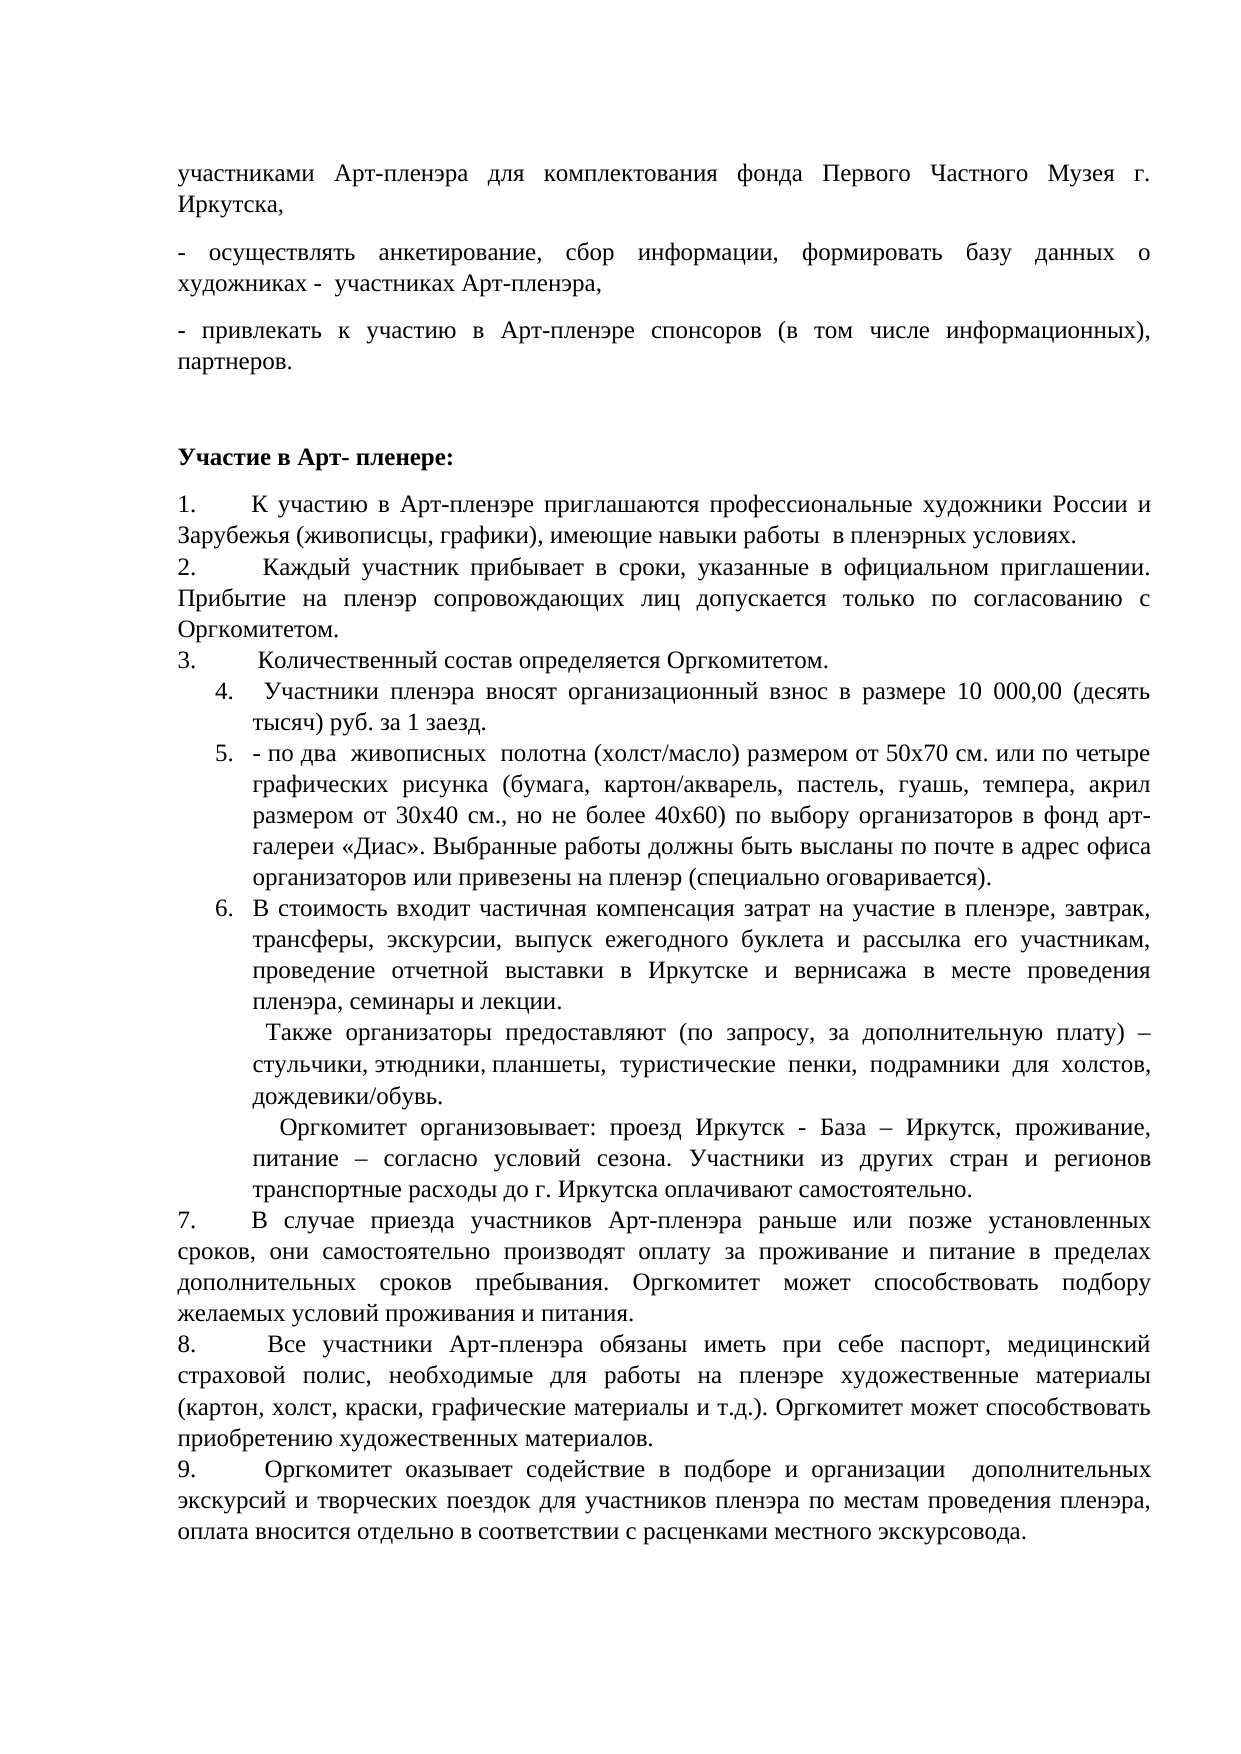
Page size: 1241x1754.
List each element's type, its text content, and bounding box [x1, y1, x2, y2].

text Участие в Арт- пленере: [177, 442, 1152, 471]
list - по два живописных полотна (холст/масло) размером от 50х70 см. или по четыре графических рисунка (бумага, картон/акварель, пастель, гуашь, темпера, акрил размером от 30х40 см., но не более 40х60) по выбору организаторов в фонд арт-галереи «Диас». Выбранные работы должны быть высланы по почте в адрес офиса организаторов или привезены на пленэр (специально оговаривается). [215, 738, 1152, 891]
list В случае приезда участников Арт-пленэра раньше или позже установленных сроков, они самостоятельно производят оплату за проживание и питание в пределах дополнительных сроков пребывания. Оргкомитет может способствовать подбору желаемых условий проживания и питания. [177, 1205, 1152, 1327]
text - привлекать к участию в Арт-пленэре спонсоров (в том числе информационных), партнеров. [177, 315, 1152, 375]
list К участию в Арт-пленэре приглашаются профессиональные художники России и Зарубежья (живописцы, графики), имеющие навыки работы в пленэрных условиях. [177, 489, 1152, 549]
list В стоимость входит частичная компенсация затрат на участие в пленэре, завтрак, трансферы, экскурсии, выпуск ежегодного буклета и рассылка его участникам, проведение отчетной выставки в Иркутске и вернисажа в месте проведения пленэра, семинары и лекции. [215, 893, 1152, 1015]
list Все участники Арт-пленэра обязаны иметь при себе паспорт, медицинский страховой полис, необходимые для работы на пленэре художественные материалы (картон, холст, краски, графические материалы и т.д.). Оргкомитет может способствовать приобретению художественных материалов. [177, 1329, 1152, 1451]
list Количественный состав определяется Оргкомитетом. [177, 645, 1152, 673]
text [177, 158, 1152, 218]
list Оргкомитет организовывает: проезд Иркутск - База – Иркутск, проживание, питание – согласно условий сезона. Участники из других стран и регионов транспортные расходы до г. Иркутска оплачивают самостоятельно. [252, 1112, 1152, 1203]
list Каждый участник прибывает в сроки, указанные в официальном приглашении. Прибытие на пленэр сопровождающих лиц допускается только по согласованию с Оргкомитетом. [177, 552, 1152, 642]
list Также организаторы предоставляют (по запросу, за дополнительную плату) – стульчики, этюдники, планшеты, туристические пенки, подрамники для холстов, дождевики/обувь. [252, 1017, 1152, 1110]
text - осуществлять анкетирование, сбор информации, формировать базу данных о художниках - участниках Арт-пленэра, [177, 237, 1152, 296]
list Оргкомитет оказывает содействие в подборе и организации дополнительных экскурсий и творческих поездок для участников пленэра по местам проведения пленэра, оплата вносится отдельно в соответствии с расценками местного экскурсовода. [177, 1454, 1152, 1544]
list Участники пленэра вносят организационный взнос в размере 10 000,00 (десять тысяч) руб. за 1 заезд. [215, 676, 1152, 736]
